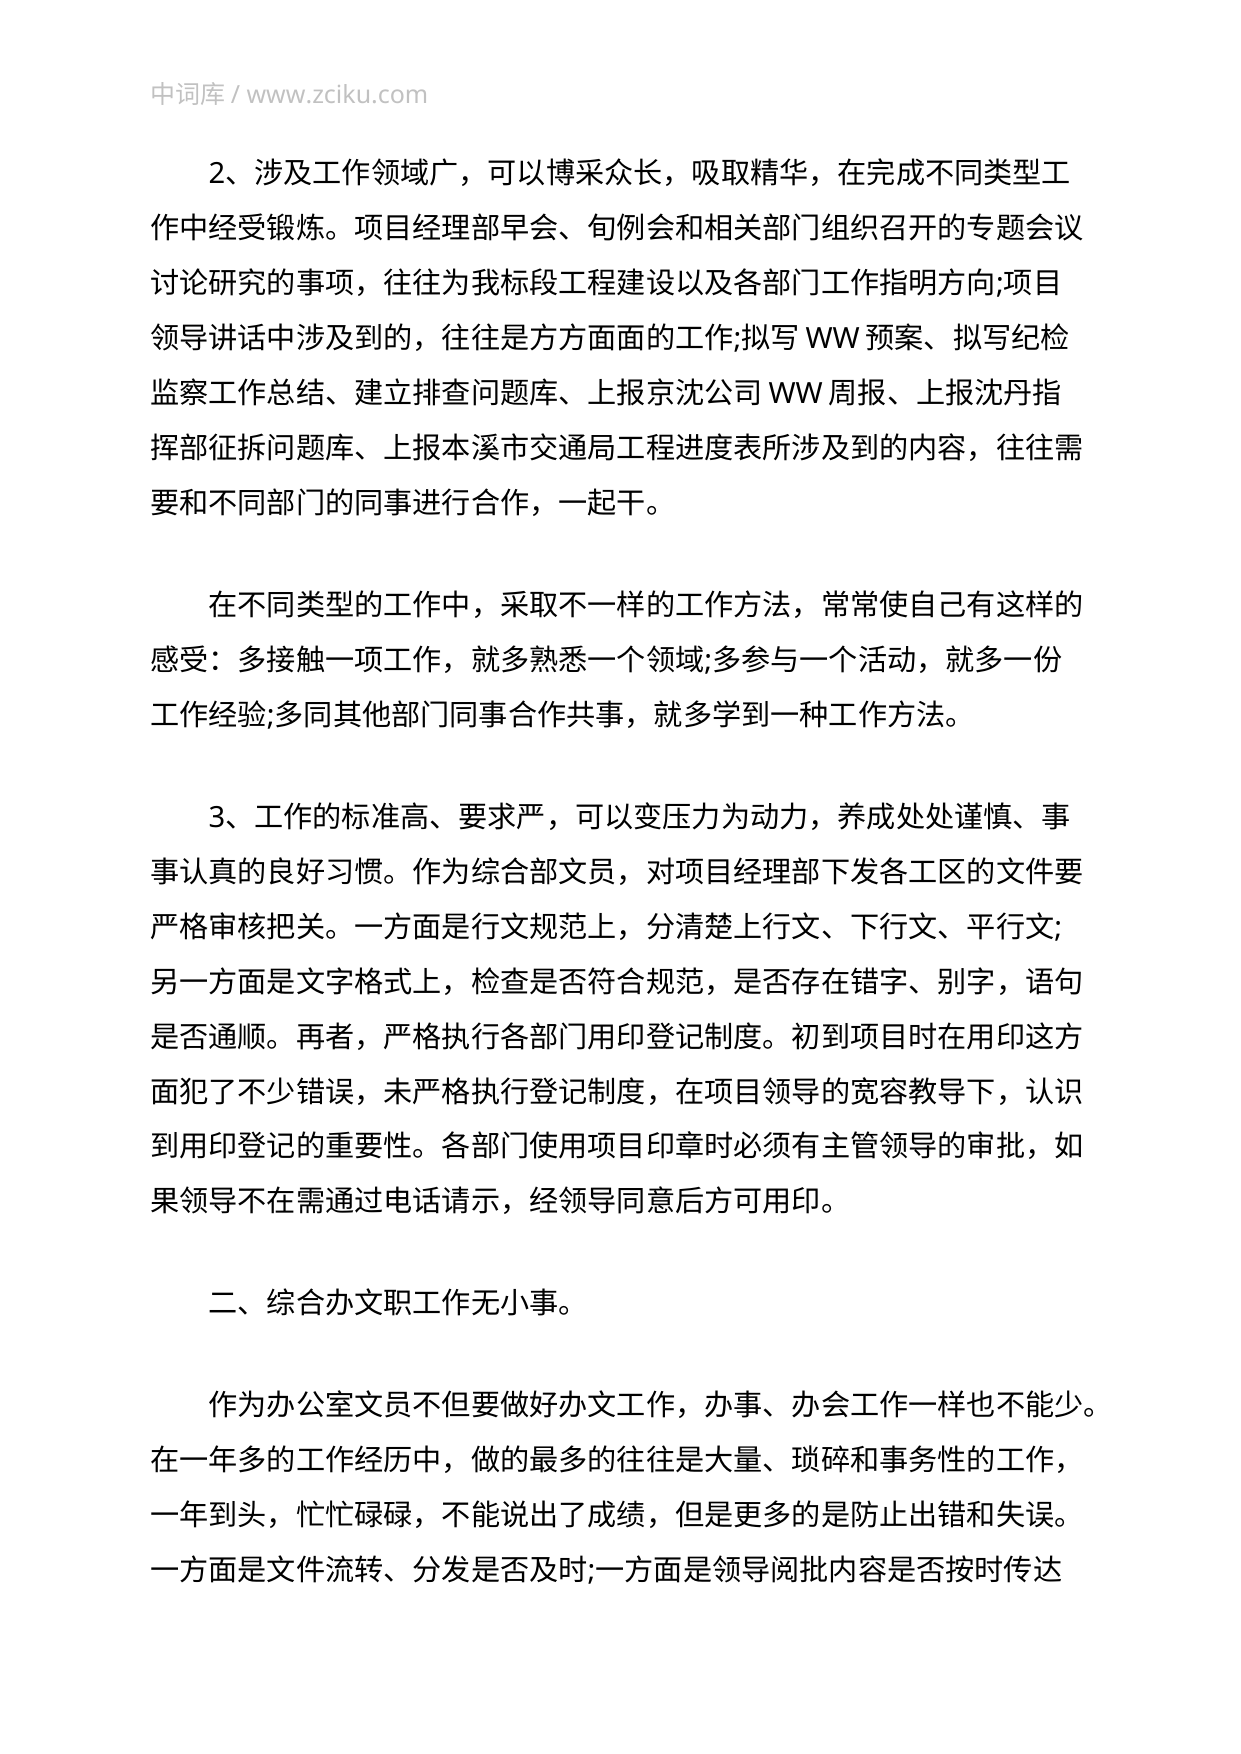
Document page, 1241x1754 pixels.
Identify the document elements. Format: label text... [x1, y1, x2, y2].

text 在不同类型的工作中，采取不一样的工作方法，常常使自己有这样的感受：多接触一项工作，就多熟悉一个领域;多参与一个活动，就多一份工作经验;多同其他部门同事合作共事，就多学到一种工作方法。 [150, 582, 1090, 734]
text 3、工作的标准高、要求严，可以变压力为动力，养成处处谨慎、事事认真的良好习惯。作为综合部文员，对项目经理部下发各工区的文件要严格审核把关。一方面是行文规范上，分清楚上行文、下行文、平行文;另一方面是文字格式上，检查是否符合规范，是否存在错字、别字，语句是否通顺。再者，严格执行各部门用印登记制度。初到项目时在用印这方面犯了不少错误，未严格执行登记制度，在项目领导的宽容教导下，认识到用印登记的重要性。各部门使用项目印章时必须有主管领导的审批，如果领导不在需通过电话请示，经领导同意后方可用印。 [150, 793, 1090, 1220]
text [150, 1381, 1090, 1588]
text 2、涉及工作领域广，可以博采众长，吸取精华，在完成不同类型工作中经受锻炼。项目经理部早会、旬例会和相关部门组织召开的专题会议讨论研究的事项，往往为我标段工程建设以及各部门工作指明方向;项目领导讲话中涉及到的，往往是方方面面的工作;拟写WW预案、拟写纪检监察工作总结、建立排查问题库、上报京沈公司WW周报、上报沈丹指挥部征拆问题库、上报本溪市交通局工程进度表所涉及到的内容，往往需要和不同部门的同事进行合作，一起干。 [150, 150, 1090, 522]
text 二、综合办文职工作无小事。 [150, 1280, 1090, 1322]
